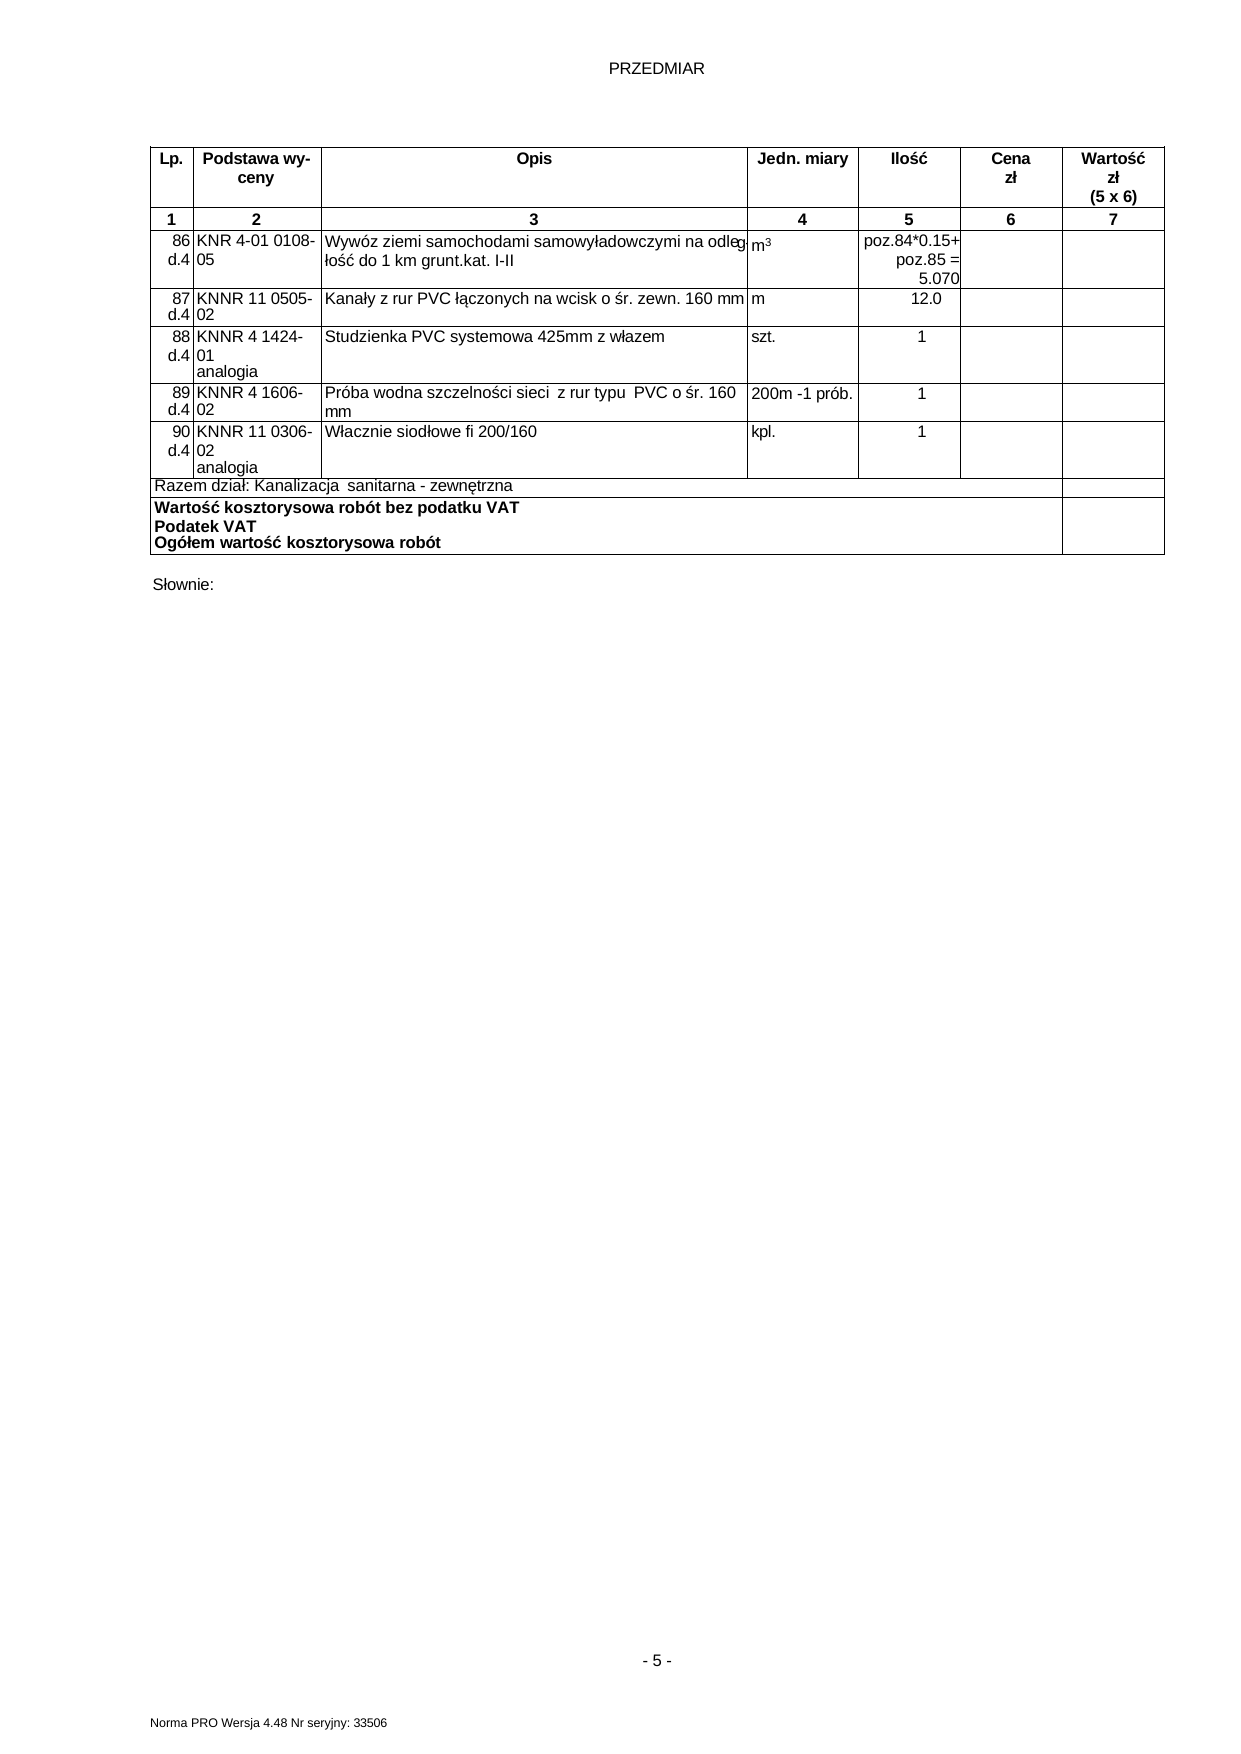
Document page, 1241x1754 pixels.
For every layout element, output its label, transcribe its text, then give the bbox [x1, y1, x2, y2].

table_cell m3 [748, 231, 858, 288]
table_cell Próba wodna szczelności sieci z rur typu PVC o śr. 160 mm [322, 384, 747, 421]
table_cell 87 d.4 [151, 289, 193, 326]
table_cell 86 d.4 [151, 231, 193, 288]
table_cell [1063, 422, 1164, 478]
table_cell 90 d.4 [151, 422, 193, 478]
text - 5 - [138, 1651, 1177, 1670]
table_cell 1 [859, 422, 960, 478]
table_header Podstawa wy- ceny [194, 148, 321, 207]
table_header Ilość [859, 148, 960, 207]
table_header Lp. [151, 148, 193, 207]
table_cell 3 [322, 208, 747, 230]
table_cell KNNR 11 0306- 02 analogia [194, 422, 321, 478]
table_cell [1063, 289, 1164, 326]
table_cell 200m -1 prób. [748, 384, 858, 421]
table_cell [1063, 327, 1164, 382]
table_cell 5 [859, 208, 960, 230]
table_header Wartość zł (5 x 6) [1063, 148, 1164, 207]
table_cell 2 [194, 208, 321, 230]
table_cell [961, 327, 1062, 382]
table_cell Kanały z rur PVC łączonych na wcisk o śr. zewn. 160 mm [322, 289, 747, 326]
table_cell KNNR 4 1424- 01 analogia [194, 327, 321, 382]
table_cell KNNR 11 0505- 02 [194, 289, 321, 326]
table_cell [961, 384, 1062, 421]
table_cell 1 [151, 208, 193, 230]
table_cell 1 [859, 384, 960, 421]
table_cell [1063, 498, 1164, 554]
table_cell 12.0 [859, 289, 960, 326]
table_cell poz.84*0.15+ poz.85 = 5.070 [859, 231, 960, 288]
table_header Opis [322, 148, 747, 207]
table_cell [1063, 479, 1164, 497]
table_cell [1063, 384, 1164, 421]
table_cell m [748, 289, 858, 326]
table_cell 6 [961, 208, 1062, 230]
table_cell [961, 289, 1062, 326]
table_cell szt. [748, 327, 858, 382]
table_header Jedn. miary [748, 148, 858, 207]
table_cell [961, 231, 1062, 288]
table_cell Wartość kosztorysowa robót bez podatku VAT Podatek VAT Ogółem wartość kosztorysowa robót [151, 498, 1062, 554]
table_cell KNNR 4 1606- 02 [194, 384, 321, 421]
table_header Cena zł [961, 148, 1062, 207]
text Słownie: [152, 574, 1207, 593]
table_cell 4 [748, 208, 858, 230]
table_cell kpl. [748, 422, 858, 478]
table_cell Studzienka PVC systemowa 425mm z włazem [322, 327, 747, 382]
table_cell 88 d.4 [151, 327, 193, 382]
table_cell 89 d.4 [151, 384, 193, 421]
table_cell [1063, 231, 1164, 288]
table_cell Razem dział: Kanalizacja sanitarna - zewnętrzna [151, 479, 1062, 497]
table_cell Włacznie siodłowe fi 200/160 [322, 422, 747, 478]
table_cell Wywóz ziemi samochodami samowyładowczymi na odle łość do 1 km grunt.kat. I-II [322, 231, 747, 288]
table_cell 7 [1063, 208, 1164, 230]
table_cell 1 [859, 327, 960, 382]
table_cell KNR 4-01 0108- 05 [194, 231, 321, 288]
table_cell [961, 422, 1062, 478]
